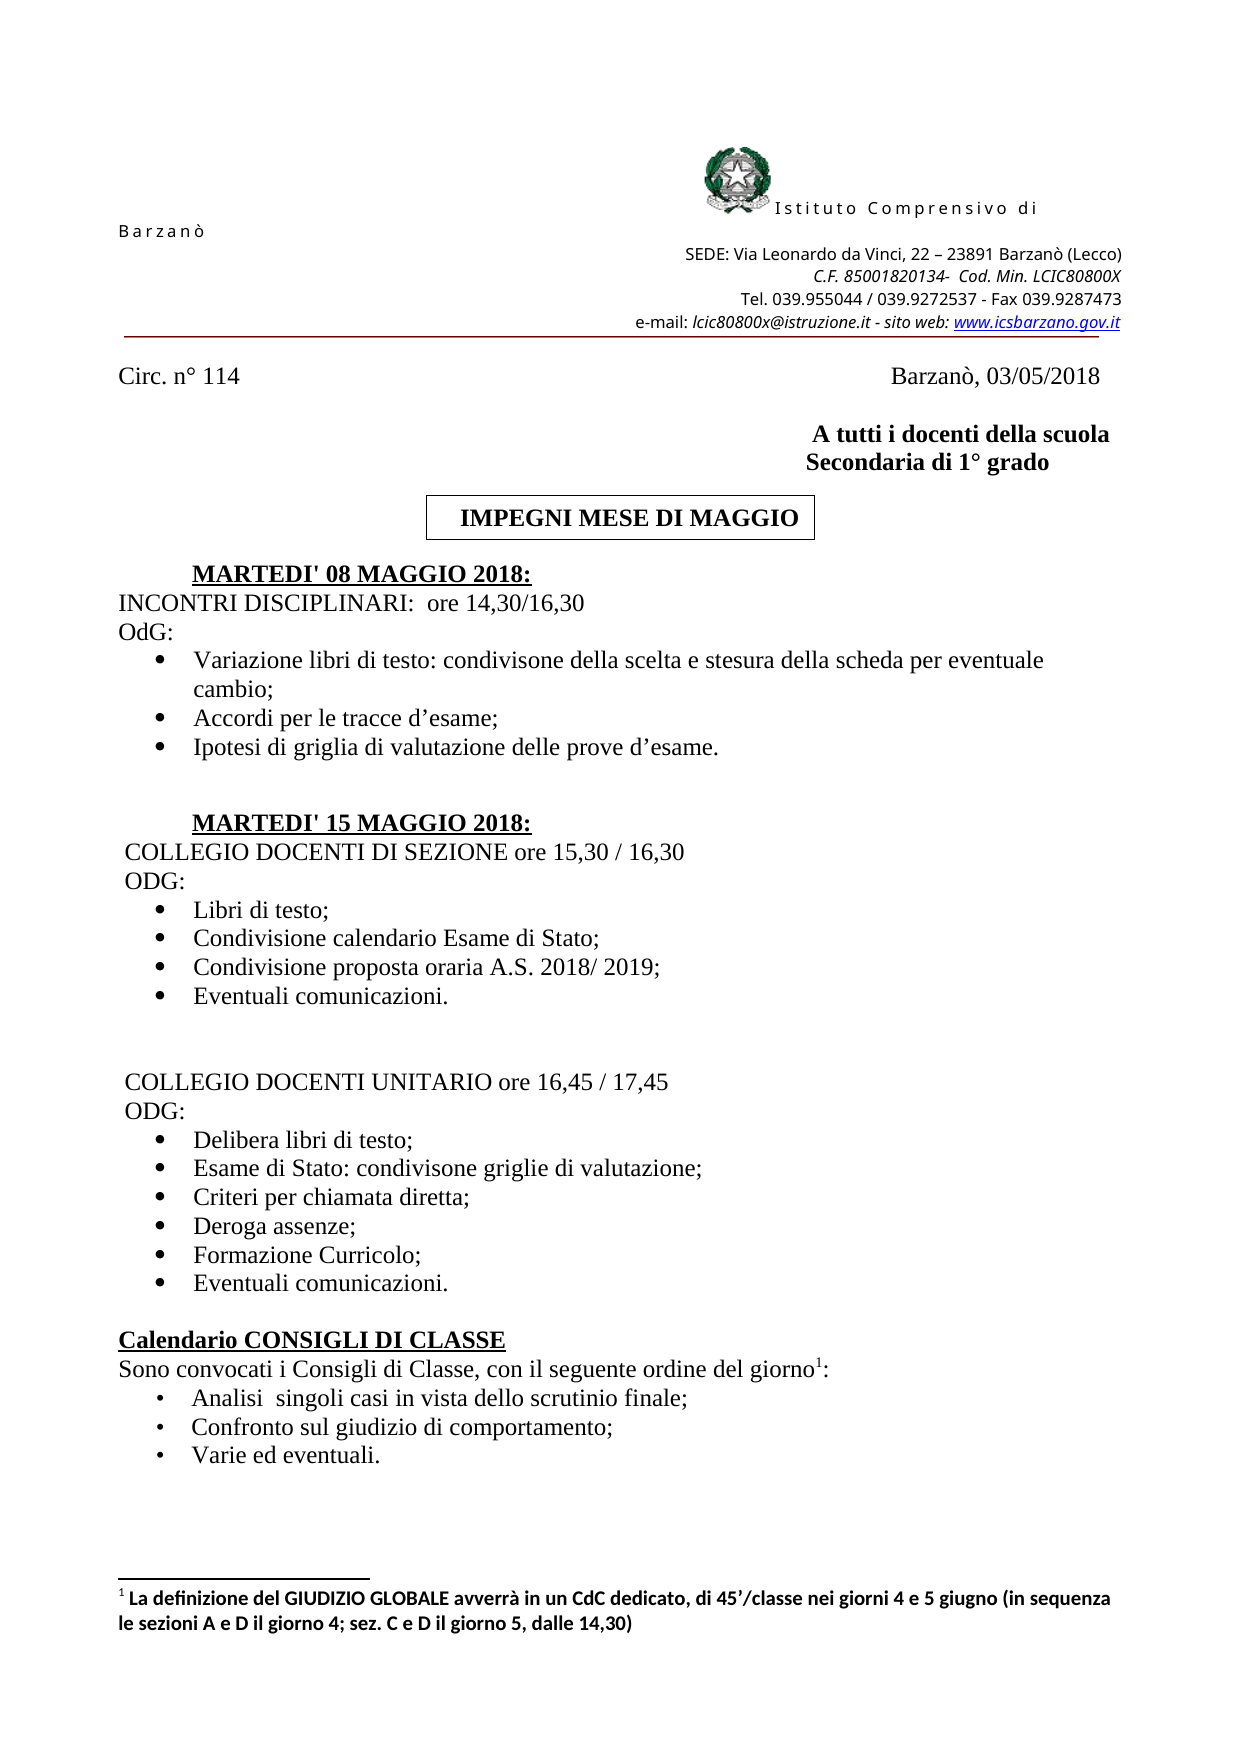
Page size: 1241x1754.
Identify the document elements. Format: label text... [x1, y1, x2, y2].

text COLLEGIO DOCENTI DI SEZIONE ore 15,30 / 16,30 [118, 837, 1122, 866]
text C.F. 85001820134- Cod. Min. LCIC80800X [118, 265, 1122, 288]
text MARTEDI' 15 MAGGIO 2018: [118, 808, 1122, 837]
list Deroga assenze; [156, 1211, 1122, 1240]
text MARTEDI' 08 MAGGIO 2018: [118, 559, 1122, 588]
text Secondaria di 1° grado [118, 447, 1122, 476]
picture [701, 147, 775, 215]
list Delibera libri di testo; [156, 1125, 1122, 1153]
text Tel. 039.955044 / 039.9272537 - Fax 039.9287473 [118, 288, 1122, 311]
list Libri di testo; [156, 895, 1122, 923]
text COLLEGIO DOCENTI UNITARIO ore 16,45 / 17,45 [118, 1067, 1122, 1096]
list Condivisione calendario Esame di Stato; [156, 923, 1122, 952]
text A tutti i docenti della scuola [118, 419, 1122, 447]
list Esame di Stato: condivisone griglie di valutazione; [156, 1153, 1122, 1182]
text ODG: [118, 1096, 1122, 1125]
list Confronto sul giudizio di comportamento; [156, 1412, 1122, 1440]
list Eventuali comunicazioni. [156, 1268, 1122, 1297]
text e-mail: lcic80800x@istruzione.it - sito web: www.icsbarzano.gov.it [118, 311, 1122, 333]
text Sono convocati i Consigli di Classe, con il seguente ordine del giorno: [118, 1354, 1122, 1383]
list Formazione Curricolo; [156, 1240, 1122, 1268]
text Circ. n° 114 Barzanò, 03/05/2018 [118, 361, 1122, 390]
list Criteri per chiamata diretta; [156, 1182, 1122, 1211]
table_header IMPEGNI MESE DI MAGGIO [427, 496, 814, 539]
text SEDE: Via Leonardo da Vinci, 22 – 23891 Barzanò (Lecco) [118, 242, 1122, 265]
text OdG: [118, 617, 1122, 646]
list Varie ed eventuali. [156, 1440, 1122, 1469]
list Analisi singoli casi in vista dello scrutinio finale; [156, 1383, 1122, 1412]
list Ipotesi di griglia di valutazione delle prove d’esame. [156, 732, 1122, 761]
text Istituto Comprensivo di Barzanò [118, 148, 1122, 242]
picture [124, 333, 1099, 340]
list Eventuali comunicazioni. [156, 981, 1122, 1010]
text ODG: [118, 866, 1122, 895]
list Accordi per le tracce d’esame; [156, 703, 1122, 732]
list Condivisione proposta oraria A.S. 2018/ 2019; [156, 952, 1122, 981]
list Variazione libri di testo: condivisone della scelta e stesura della scheda per eventuale cambio; [156, 646, 1122, 703]
text Calendario CONSIGLI DI CLASSE [118, 1325, 1122, 1354]
text INCONTRI DISCIPLINARI: ore 14,30/16,30 [118, 588, 1122, 617]
